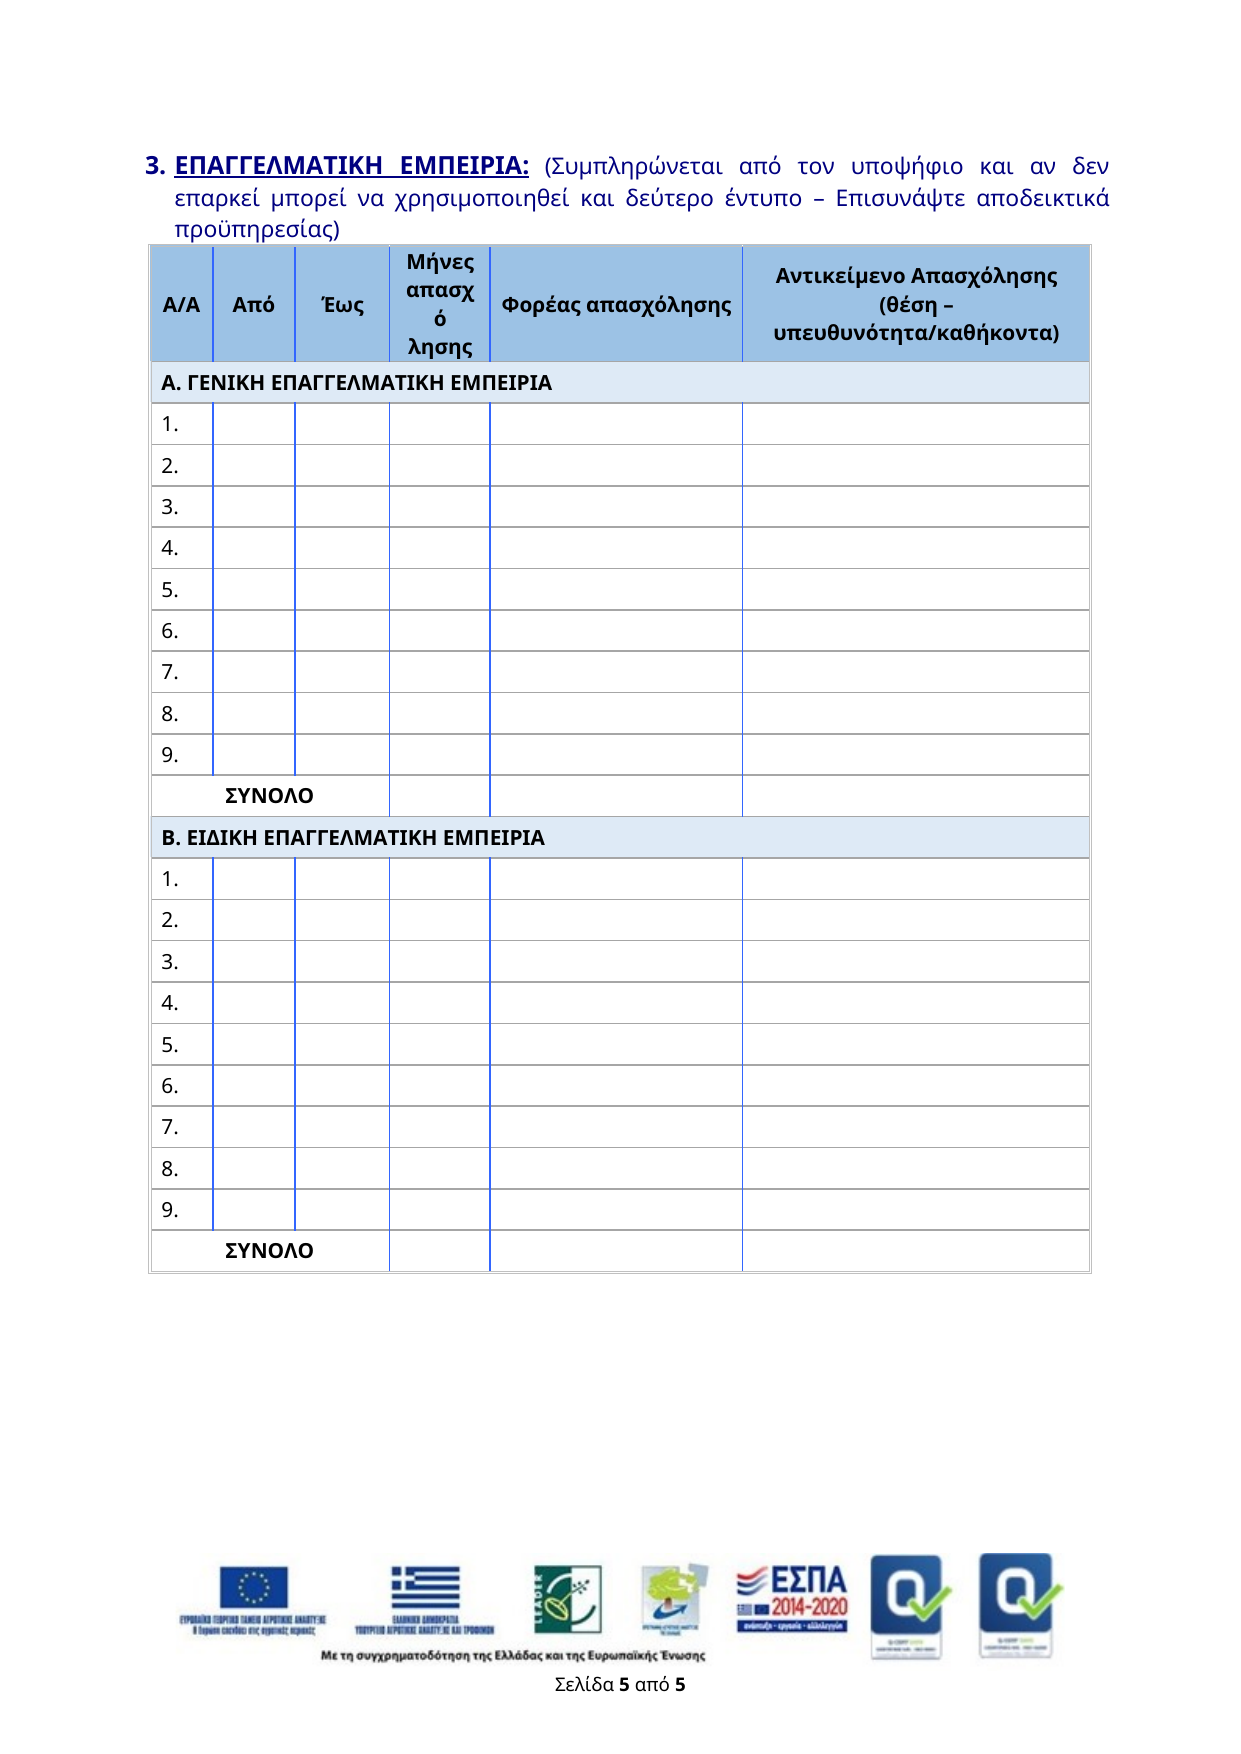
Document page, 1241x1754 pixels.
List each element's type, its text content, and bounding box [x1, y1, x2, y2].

table_cell [390, 859, 489, 898]
table_cell [390, 445, 489, 485]
table_cell [390, 735, 489, 774]
list ΕΠΑΓΓΕΛΜΑΤΙΚΗ ΕΜΠΕΙΡΙΑ: (Συμπληρώνεται από τον υποψήφιο και αν δεν επαρκεί μπορεί να χρησιμοποιηθεί και δεύτερο έντυπο – Επισυνάψτε αποδεικτικά προϋπηρεσίας) [145, 147, 1110, 244]
table_cell [296, 528, 389, 568]
table_cell [743, 404, 1089, 443]
table_cell [491, 941, 742, 981]
table_cell [296, 859, 389, 898]
table_cell [296, 1148, 389, 1188]
table_cell [491, 859, 742, 898]
table_cell [296, 404, 389, 443]
table_cell [214, 1190, 294, 1229]
table_cell [152, 1148, 212, 1188]
table_cell [214, 859, 294, 898]
table_cell [491, 1066, 742, 1105]
table_cell [743, 487, 1089, 526]
table_header Έως [296, 247, 389, 361]
table_cell [390, 528, 489, 568]
table_header Α/Α [152, 247, 212, 361]
table_cell Β. ΕΙΔΙΚΗ ΕΠΑΓΓΕΛΜΑΤΙΚΗ ΕΜΠΕΙΡΙΑ [152, 817, 1089, 857]
table_cell [743, 611, 1089, 650]
table_cell [214, 652, 294, 692]
table_cell [152, 1066, 212, 1105]
table_cell [390, 693, 489, 733]
table_cell [491, 776, 742, 816]
table_cell [743, 569, 1089, 609]
table_cell [491, 1148, 742, 1188]
table_cell [214, 404, 294, 443]
table_cell [390, 487, 489, 526]
table_cell [152, 859, 212, 898]
table_cell [390, 404, 489, 443]
table_cell [743, 652, 1089, 692]
table_cell [214, 1107, 294, 1147]
table_cell [296, 1024, 389, 1064]
table_cell [214, 693, 294, 733]
table_cell [743, 1231, 1089, 1271]
table_cell [491, 652, 742, 692]
table_cell [491, 1024, 742, 1064]
picture [175, 1553, 1065, 1671]
table_cell [296, 900, 389, 940]
table_cell [214, 1066, 294, 1105]
table_cell [152, 445, 212, 485]
table_cell [152, 735, 212, 774]
table_cell [390, 900, 489, 940]
table_cell [743, 941, 1089, 981]
table_cell [390, 1148, 489, 1188]
table_cell [491, 693, 742, 733]
table_cell [214, 611, 294, 650]
table_cell [296, 1066, 389, 1105]
table_cell [214, 1148, 294, 1188]
table_cell [743, 445, 1089, 485]
table_header Αντικείμενο Απασχόλησης (θέση – υπευθυνότητα/καθήκοντα) [743, 247, 1089, 361]
table_cell [214, 735, 294, 774]
table_cell [152, 569, 212, 609]
table_cell [743, 1024, 1089, 1064]
table_cell [214, 1024, 294, 1064]
table_cell [390, 1107, 489, 1147]
table_header Φορέας απασχόλησης [491, 247, 742, 361]
table_header Από [214, 247, 294, 361]
table_cell [214, 983, 294, 1022]
table_cell [214, 941, 294, 981]
table_cell [390, 652, 489, 692]
table_cell [390, 941, 489, 981]
table_cell [743, 735, 1089, 774]
table_cell [743, 1190, 1089, 1229]
table_cell [491, 1190, 742, 1229]
table_cell [214, 900, 294, 940]
table_cell [743, 1107, 1089, 1147]
table_cell [390, 776, 489, 816]
table_cell [296, 445, 389, 485]
table_cell [390, 983, 489, 1022]
table_cell [390, 1024, 489, 1064]
table_cell [152, 693, 212, 733]
table_cell [296, 1190, 389, 1229]
table_cell [296, 941, 389, 981]
table_cell [152, 983, 212, 1022]
table_cell [152, 900, 212, 940]
table_cell [152, 404, 212, 443]
table_cell [214, 487, 294, 526]
table_cell ΣΥΝΟΛΟ [152, 776, 389, 816]
table_cell [152, 652, 212, 692]
table_cell [390, 611, 489, 650]
table_cell [152, 1190, 212, 1229]
table_cell [152, 487, 212, 526]
table_cell [491, 569, 742, 609]
table_header Μήνες απασχό λησης [390, 247, 489, 361]
table_cell [491, 487, 742, 526]
table_cell [491, 404, 742, 443]
table_cell [152, 1024, 212, 1064]
table_cell [390, 1231, 489, 1271]
table_cell [214, 569, 294, 609]
table_cell [296, 693, 389, 733]
table_cell [296, 1107, 389, 1147]
table_cell [296, 983, 389, 1022]
table_cell [296, 611, 389, 650]
table_cell [152, 1107, 212, 1147]
table_cell [390, 569, 489, 609]
table_cell [152, 941, 212, 981]
table_cell [491, 611, 742, 650]
table_cell [296, 487, 389, 526]
table_cell [491, 735, 742, 774]
table_cell [296, 735, 389, 774]
table_cell [743, 528, 1089, 568]
table_cell [152, 528, 212, 568]
table_cell [390, 1066, 489, 1105]
table_cell [743, 900, 1089, 940]
table_cell Α. ΓΕΝΙΚΗ ΕΠΑΓΓΕΛΜΑΤΙΚΗ ΕΜΠΕΙΡΙΑ [152, 362, 1089, 402]
table_cell [491, 900, 742, 940]
table_cell [214, 528, 294, 568]
table_cell [214, 445, 294, 485]
table_cell [743, 859, 1089, 898]
table_cell [743, 1148, 1089, 1188]
table_cell [491, 528, 742, 568]
table_cell [390, 1190, 489, 1229]
table_cell [491, 983, 742, 1022]
table_cell [743, 693, 1089, 733]
table_cell [743, 776, 1089, 816]
table_cell [491, 1107, 742, 1147]
table_cell [296, 569, 389, 609]
table_cell [152, 611, 212, 650]
table_cell ΣΥΝΟΛΟ [152, 1231, 389, 1271]
table_cell [491, 1231, 742, 1271]
table_cell [296, 652, 389, 692]
table_cell [743, 983, 1089, 1022]
table_cell [743, 1066, 1089, 1105]
table_cell [491, 445, 742, 485]
